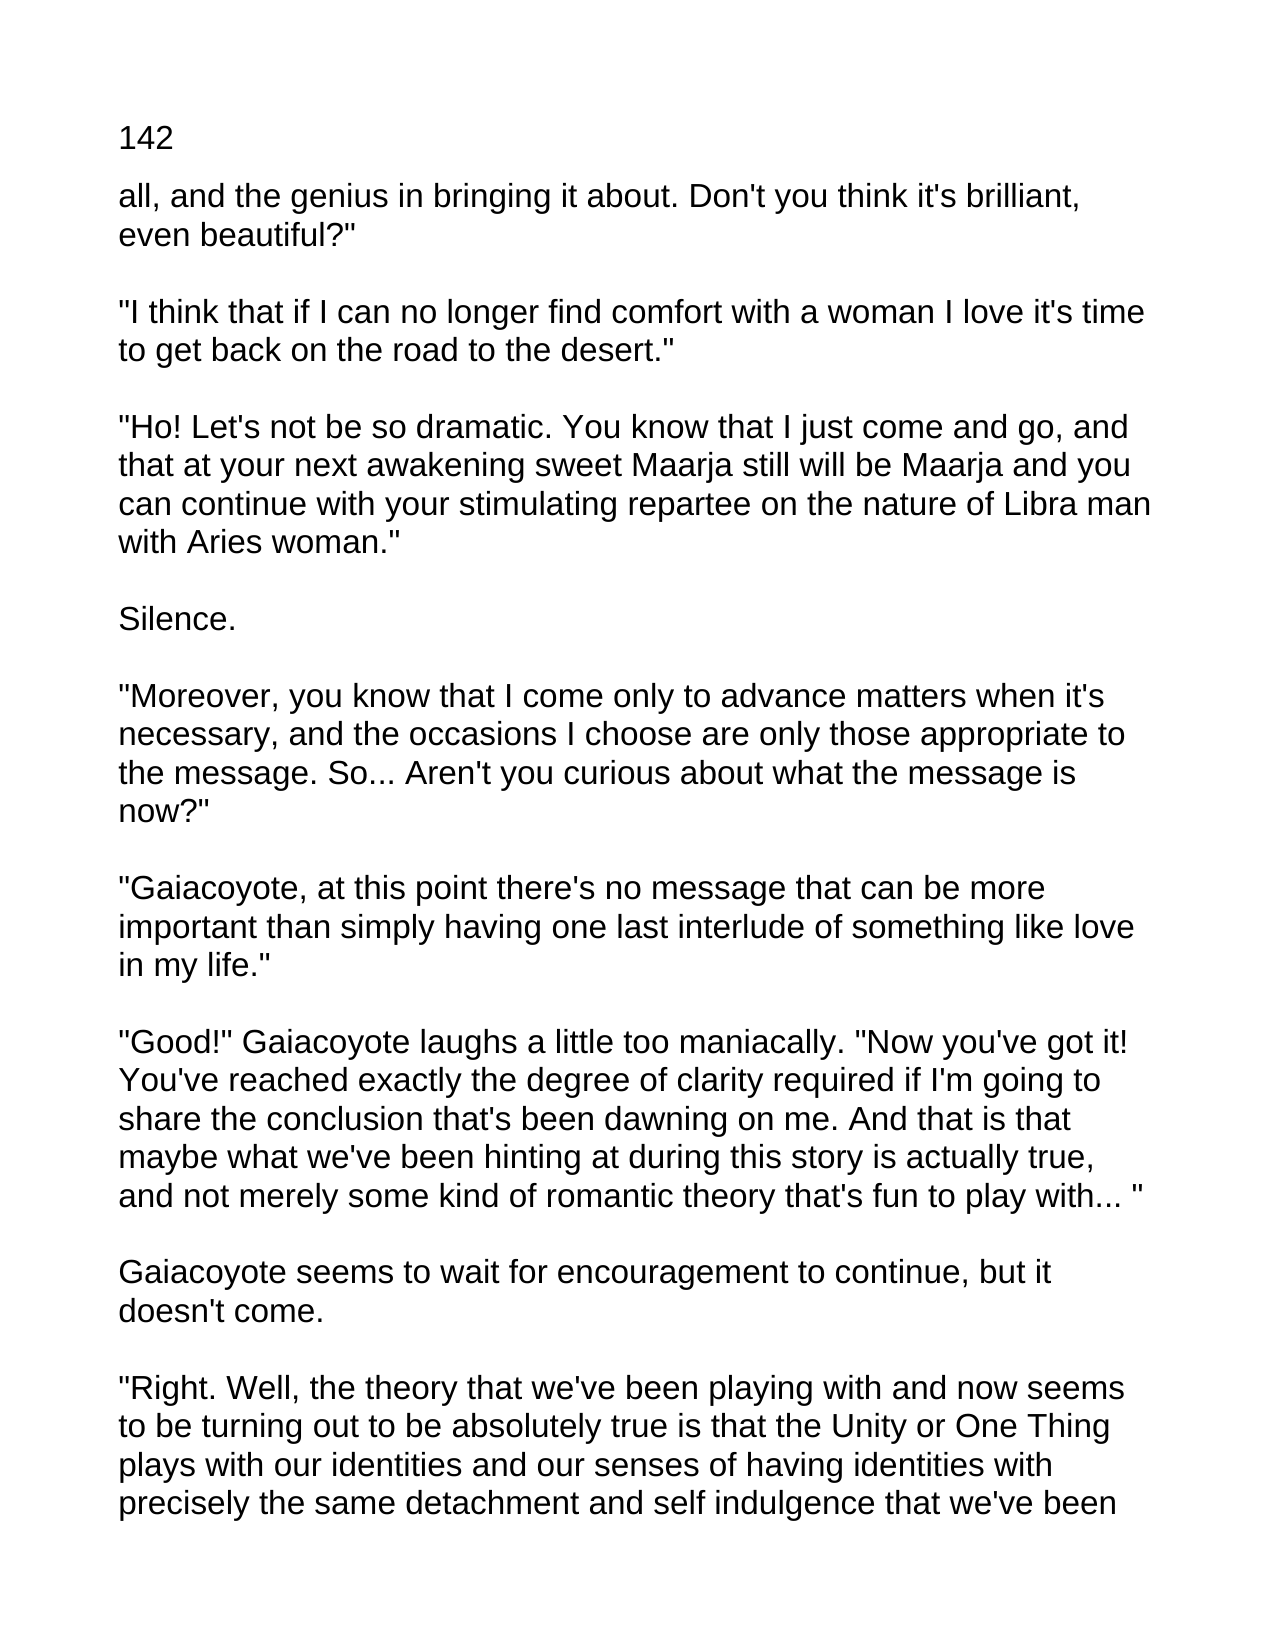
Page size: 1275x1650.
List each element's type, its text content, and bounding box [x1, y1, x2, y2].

text "Gaiacoyote, at this point there's no message that can be more important than simply having one last interlude of something like love in my life." [118, 868, 1157, 983]
text "Moreover, you know that I come only to advance matters when it's necessary, and the occasions I choose are only those appropriate to the message. So... Aren't you curious about what the message is now?" [118, 676, 1157, 830]
text Gaiacoyote seems to wait for encouragement to continue, but it doesn't come. [118, 1253, 1157, 1329]
text Silence. [118, 599, 1157, 638]
text "Ho! Let's not be so dramatic. You know that I just come and go, and that at your next awakening sweet Maarja still will be Maarja and you can continue with your stimulating repartee on the nature of Libra man with Aries woman." [118, 407, 1157, 561]
text "Good!" Gaiacoyote laughs a little too maniacally. "Now you've got it! You've reached exactly the degree of clarity required if I'm going to share the conclusion that's been dawning on me. And that is that maybe what we've been hinting at during this story is actually true, and not merely some kind of romantic theory that's fun to play with... " [118, 1022, 1157, 1214]
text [118, 1368, 1157, 1522]
text "I think that if I can no longer find comfort with a woman I love it's time to get back on the road to the desert." [118, 292, 1157, 368]
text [118, 176, 1157, 253]
